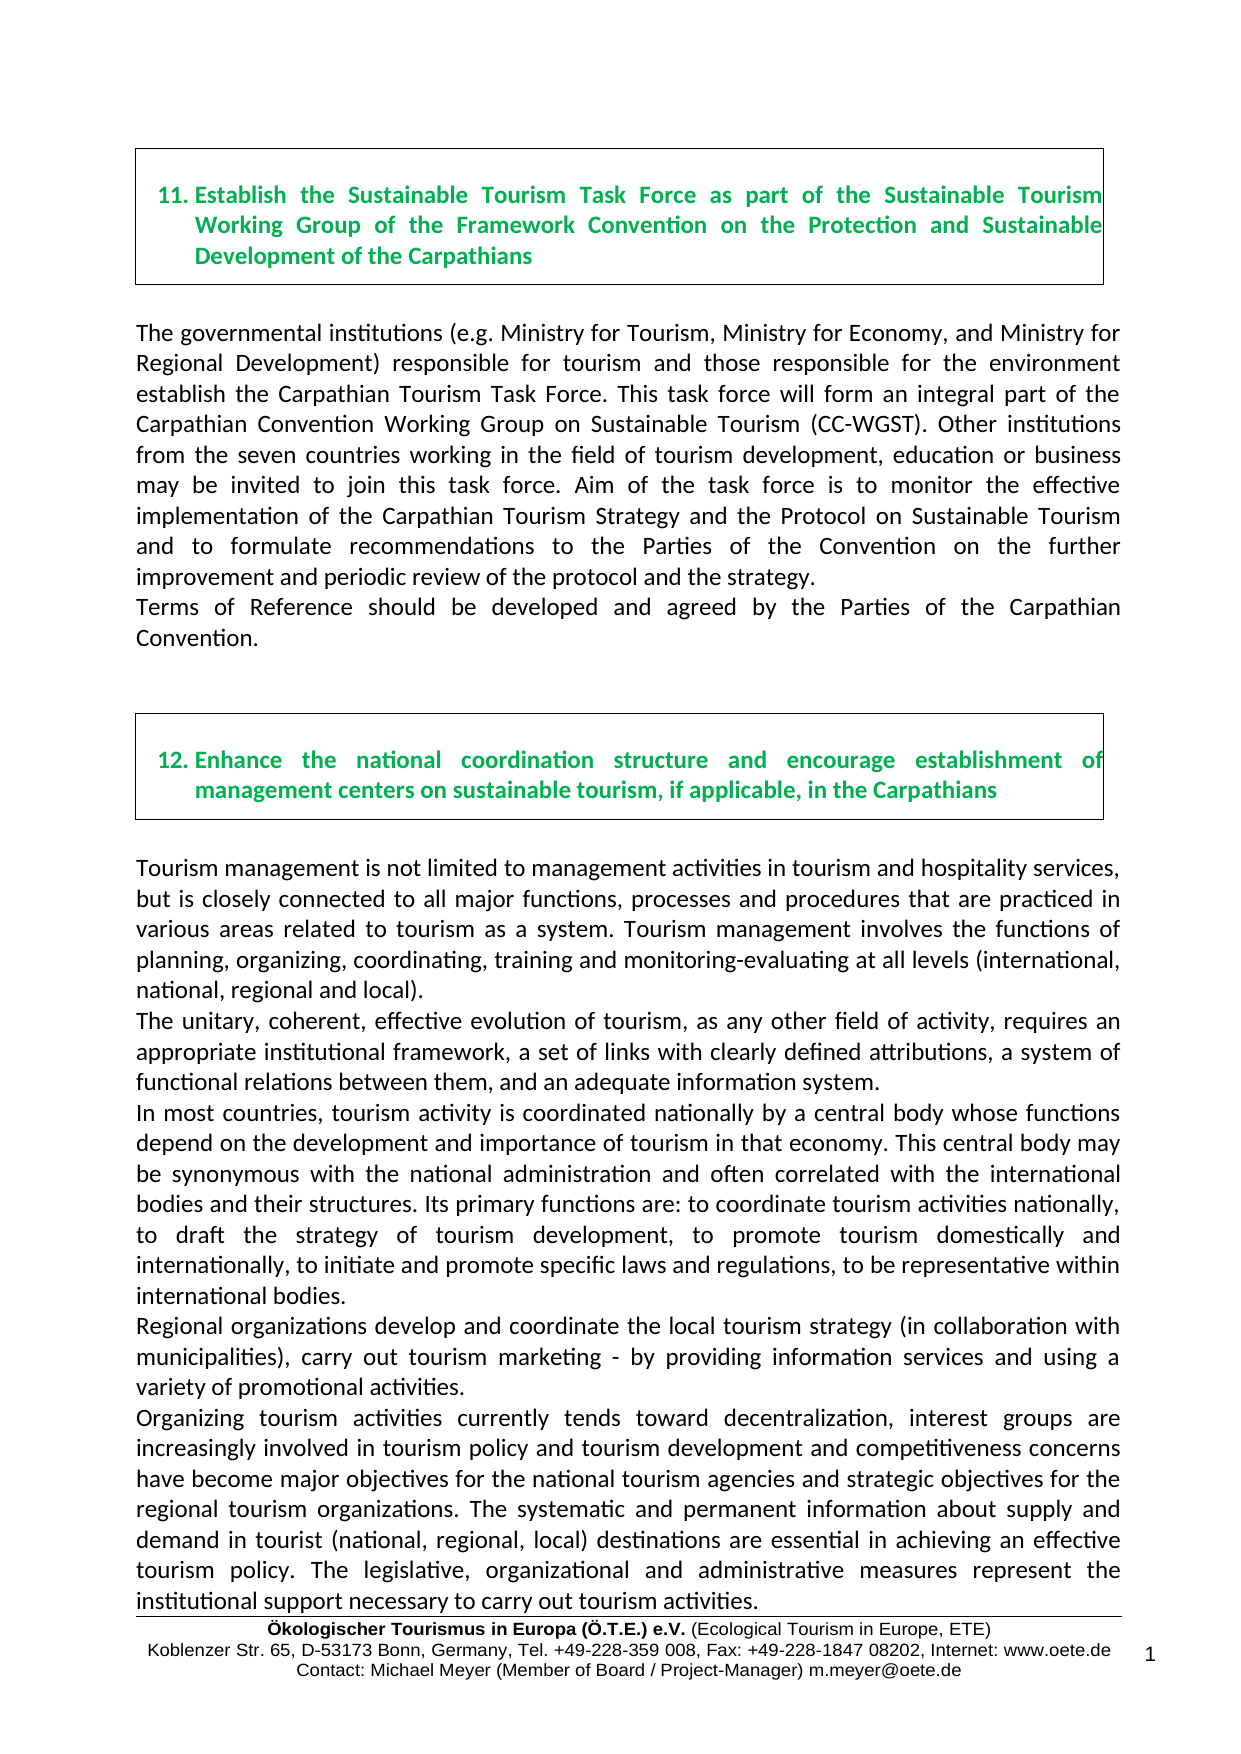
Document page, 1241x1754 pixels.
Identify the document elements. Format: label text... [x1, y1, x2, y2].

text Regional organizations develop and coordinate the local tourism strategy (in collaboration with municipalities), carry out tourism marketing - by providing information services and using a variety of promotional activities. [136, 1310, 1122, 1402]
text Organizing tourism activities currently tends toward decentralization, interest groups are increasingly involved in tourism policy and tourism development and competitiveness concerns have become major objectives for the national tourism agencies and strategic objectives for the regional tourism organizations. The systematic and permanent information about supply and demand in tourist (national, regional, local) destinations are essential in achieving an effective tourism policy. The legislative, organizational and administrative measures represent the institutional support necessary to carry out tourism activities. [136, 1402, 1122, 1616]
text Terms of Reference should be developed and agreed by the Parties of the Carpathian Convention. [136, 591, 1122, 652]
text In most countries, tourism activity is coordinated nationally by a central body whose functions depend on the development and importance of tourism in that economy. This central body may be synonymous with the national administration and often correlated with the international bodies and their structures. Its primary functions are: to coordinate tourism activities nationally, to draft the strategy of tourism development, to promote tourism domestically and internationally, to initiate and promote specific laws and regulations, to be representative within international bodies. [136, 1097, 1122, 1310]
text The governmental institutions (e.g. Ministry for Tourism, Ministry for Economy, and Ministry for Regional Development) responsible for tourism and those responsible for the environment establish the Carpathian Tourism Task Force. This task force will form an integral part of the Carpathian Convention Working Group on Sustainable Tourism (CC-WGST). Other institutions from the seven countries working in the field of tourism development, education or business may be invited to join this task force. Aim of the task force is to monitor the effective implementation of the Carpathian Tourism Strategy and the Protocol on Sustainable Tourism and to formulate recommendations to the Parties of the Convention on the further improvement and periodic review of the protocol and the strategy. [136, 317, 1122, 591]
text Tourism management is not limited to management activities in tourism and hospitality services, but is closely connected to all major functions, processes and procedures that are practiced in various areas related to tourism as a system. Tourism management involves the functions of planning, organizing, coordinating, training and monitoring-evaluating at all levels (international, national, regional and local). [136, 852, 1122, 1005]
text The unitary, coherent, effective evolution of tourism, as any other field of activity, requires an appropriate institutional framework, a set of links with clearly defined attributions, a system of functional relations between them, and an adequate information system. [136, 1005, 1122, 1097]
